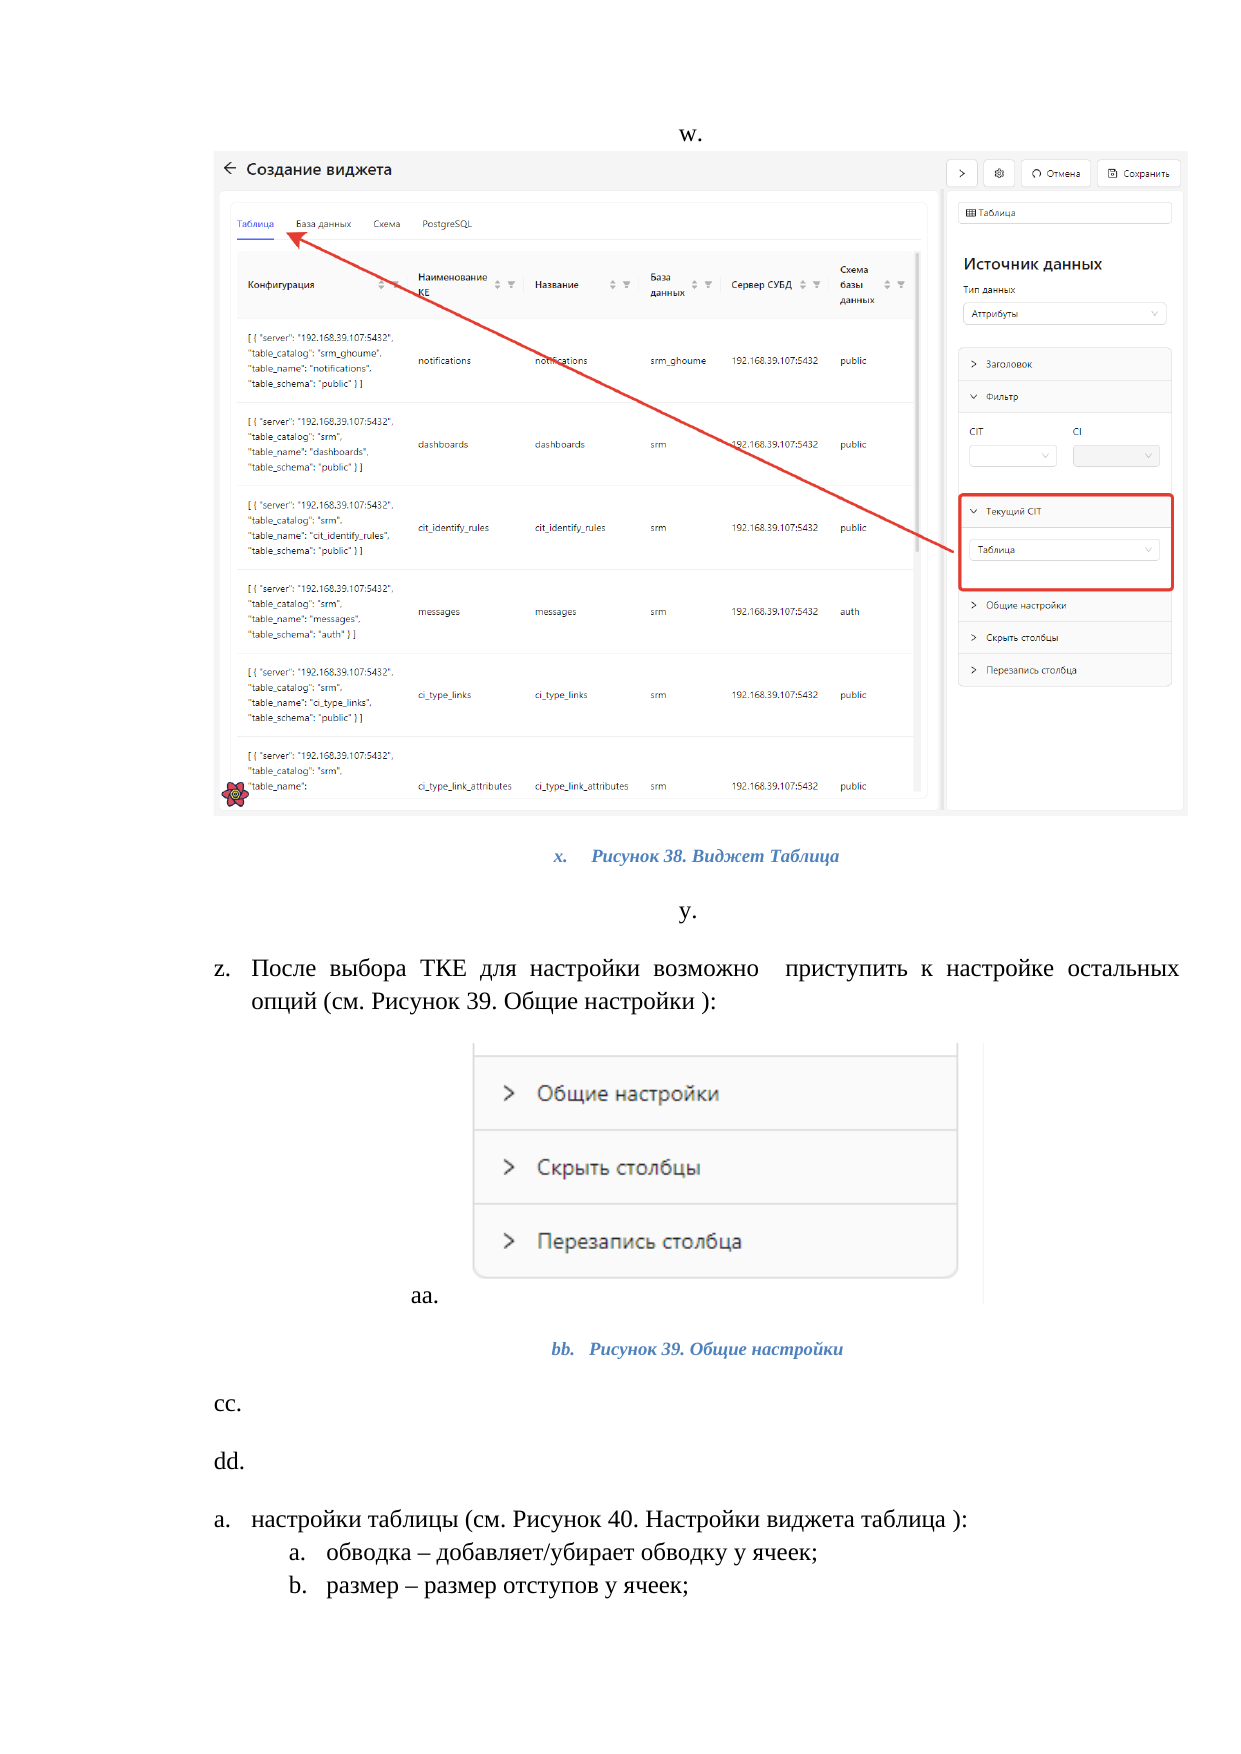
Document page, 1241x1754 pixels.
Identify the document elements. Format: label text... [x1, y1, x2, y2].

picture [448, 1043, 984, 1304]
text Рисунок 38. Виджет Таблица [213, 845, 1181, 867]
text Рисунок 39. Общие настройки [213, 1338, 1181, 1359]
list размер – размер отступов у ячеек; [288, 1570, 1181, 1598]
text После выбора ТКЕ для настройки возможно приступить к настройке остальных опций (см. Рисунок 39. Общие настройки ): [213, 953, 1181, 1014]
list настройки таблицы (см. Рисунок 40. Настройки виджета таблица ): [213, 1504, 1181, 1532]
picture [213, 151, 1188, 816]
list обводка – добавляет/убирает обводку у ячеек; [288, 1537, 1181, 1566]
